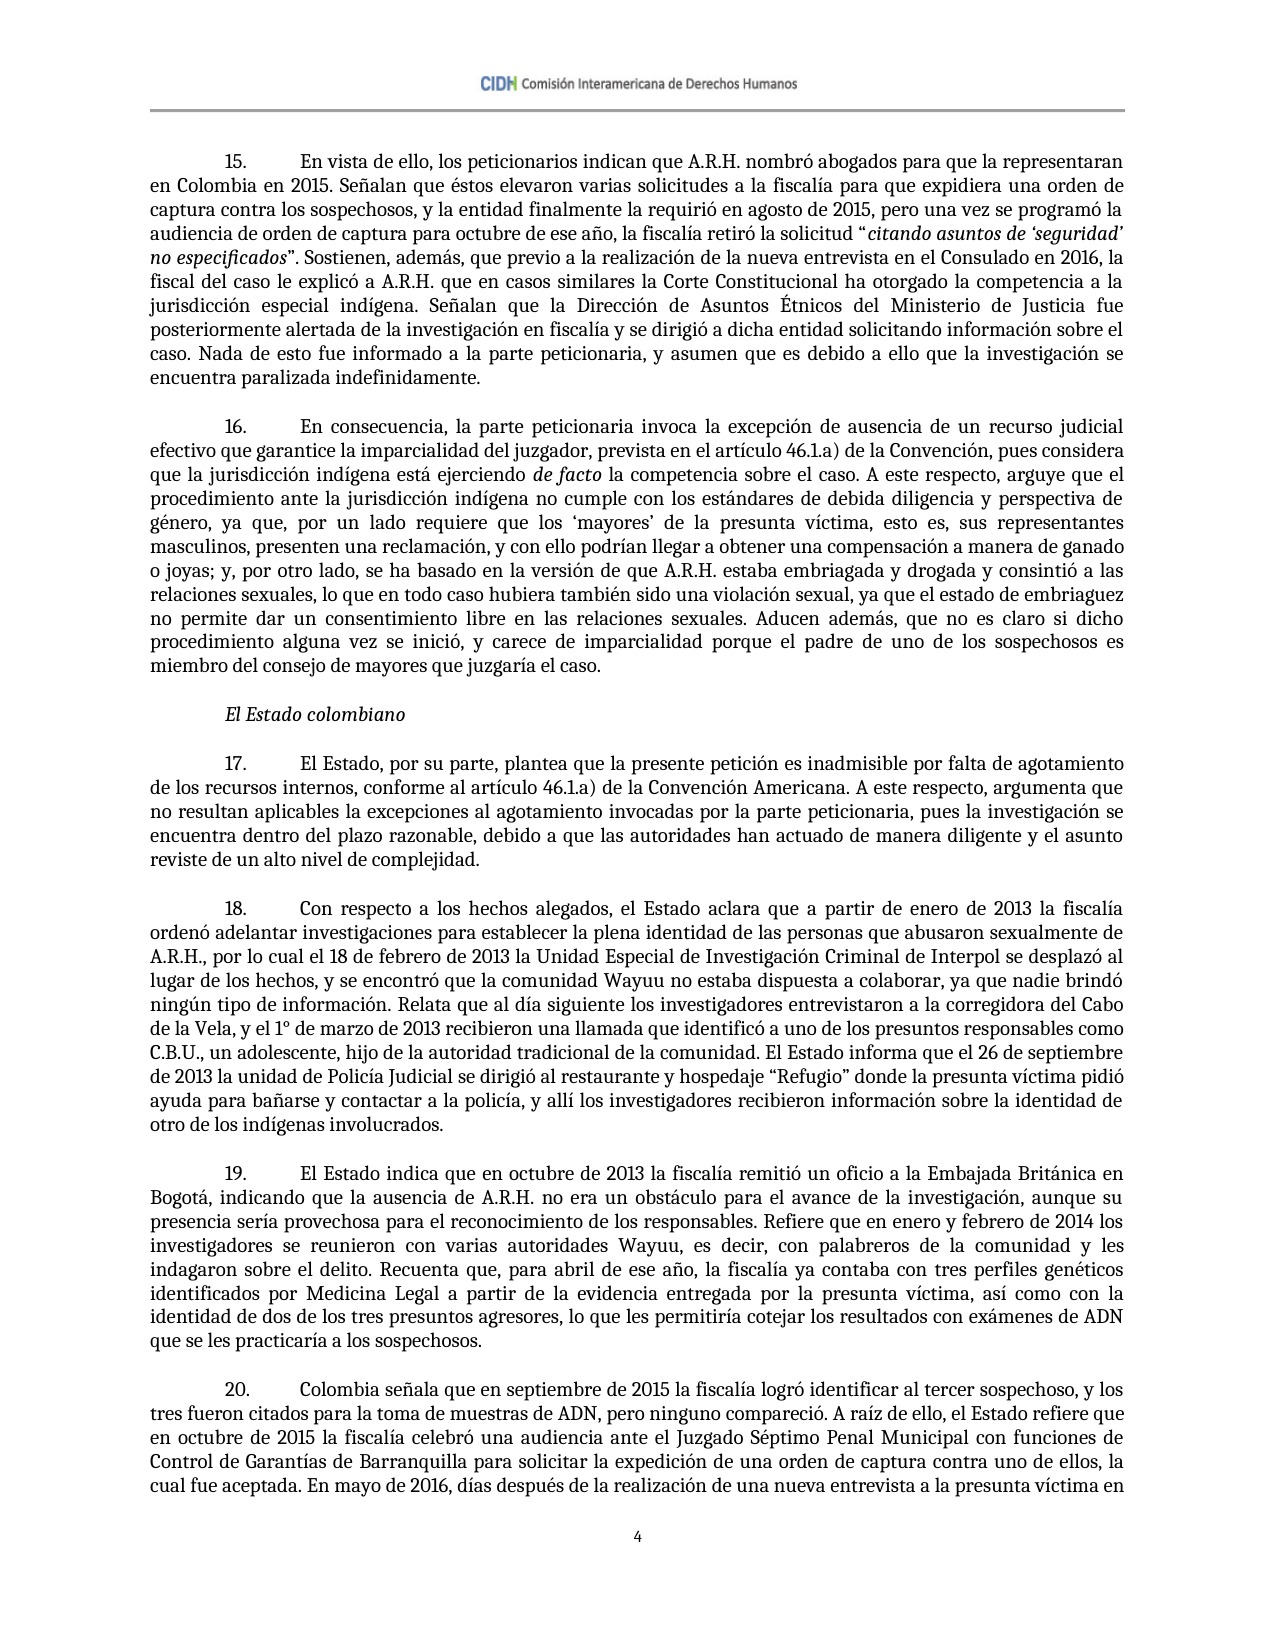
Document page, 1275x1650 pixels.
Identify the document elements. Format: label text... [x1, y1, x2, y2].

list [150, 1378, 1125, 1498]
list En vista de ello, los peticionarios indican que A.R.H. nombró abogados para que la representaran en Colombia en 2015. Señalan que éstos elevaron varias solicitudes a la fiscalía para que expidiera una orden de captura contra los sospechosos, y la entidad finalmente la requirió en agosto de 2015, pero una vez se programó la audiencia de orden de captura para octubre de ese año, la fiscalía retiró la solicitud “citando asuntos de ‘seguridad’ no especificados”. Sostienen, además, que previo a la realización de la nueva entrevista en el Consulado en 2016, la fiscal del caso le explicó a A.R.H. que en casos similares la Corte Constitucional ha otorgado la competencia a la jurisdicción especial indígena. Señalan que la Dirección de Asuntos Étnicos del Ministerio de Justicia fue posteriormente alertada de la investigación en fiscalía y se dirigió a dicha entidad solicitando información sobre el caso. Nada de esto fue informado a la parte peticionaria, y asumen que es debido a ello que la investigación se encuentra paralizada indefinidamente. [150, 150, 1125, 389]
list En consecuencia, la parte peticionaria invoca la excepción de ausencia de un recurso judicial efectivo que garantice la imparcialidad del juzgador, prevista en el artículo 46.1.a) de la Convención, pues considera que la jurisdicción indígena está ejerciendo de facto la competencia sobre el caso. A este respecto, arguye que el procedimiento ante la jurisdicción indígena no cumple con los estándares de debida diligencia y perspectiva de género, ya que, por un lado requiere que los ‘mayores’ de la presunta víctima, esto es, sus representantes masculinos, presenten una reclamación, y con ello podrían llegar a obtener una compensación a manera de ganado o joyas; y, por otro lado, se ha basado en la versión de que A.R.H. estaba embriagada y drogada y consintió a las relaciones sexuales, lo que en todo caso hubiera también sido una violación sexual, ya que el estado de embriaguez no permite dar un consentimiento libre en las relaciones sexuales. Aducen además, que no es claro si dicho procedimiento alguna vez se inició, y carece de imparcialidad porque el padre de uno de los sospechosos es miembro del consejo de mayores que juzgaría el caso. [150, 414, 1125, 678]
list El Estado, por su parte, plantea que la presente petición es inadmisible por falta de agotamiento de los recursos internos, conforme al artículo 46.1.a) de la Convención Americana. A este respecto, argumenta que no resultan aplicables la excepciones al agotamiento invocadas por la parte peticionaria, pues la investigación se encuentra dentro del plazo razonable, debido a que las autoridades han actuado de manera diligente y el asunto reviste de un alto nivel de complejidad. [150, 752, 1125, 872]
picture [475, 75, 800, 93]
list El Estado indica que en octubre de 2013 la fiscalía remitió un oficio a la Embajada Británica en Bogotá, indicando que la ausencia de A.R.H. no era un obstáculo para el avance de la investigación, aunque su presencia sería provechosa para el reconocimiento de los responsables. Refiere que en enero y febrero de 2014 los investigadores se reunieron con varias autoridades Wayuu, es decir, con palabreros de la comunidad y les indagaron sobre el delito. Recuenta que, para abril de ese año, la fiscalía ya contaba con tres perfiles genéticos identificados por Medicina Legal a partir de la evidencia entregada por la presunta víctima, así como con la identidad de dos de los tres presuntos agresores, lo que les permitiría cotejar los resultados con exámenes de ADN que se les practicaría a los sospechosos. [150, 1161, 1125, 1353]
list Con respecto a los hechos alegados, el Estado aclara que a partir de enero de 2013 la fiscalía ordenó adelantar investigaciones para establecer la plena identidad de las personas que abusaron sexualmente de A.R.H., por lo cual el 18 de febrero de 2013 la Unidad Especial de Investigación Criminal de Interpol se desplazó al lugar de los hechos, y se encontró que la comunidad Wayuu no estaba dispuesta a colaborar, ya que nadie brindó ningún tipo de información. Relata que al día siguiente los investigadores entrevistaron a la corregidora del Cabo de la Vela, y el 1° de marzo de 2013 recibieron una llamada que identificó a uno de los presuntos responsables como C.B.U., un adolescente, hijo de la autoridad tradicional de la comunidad. El Estado informa que el 26 de septiembre de 2013 la unidad de Policía Judicial se dirigió al restaurante y hospedaje “Refugio” donde la presunta víctima pidió ayuda para bañarse y contactar a la policía, y allí los investigadores recibieron información sobre la identidad de otro de los indígenas involucrados. [150, 897, 1125, 1136]
list El Estado colombiano [150, 703, 1125, 727]
